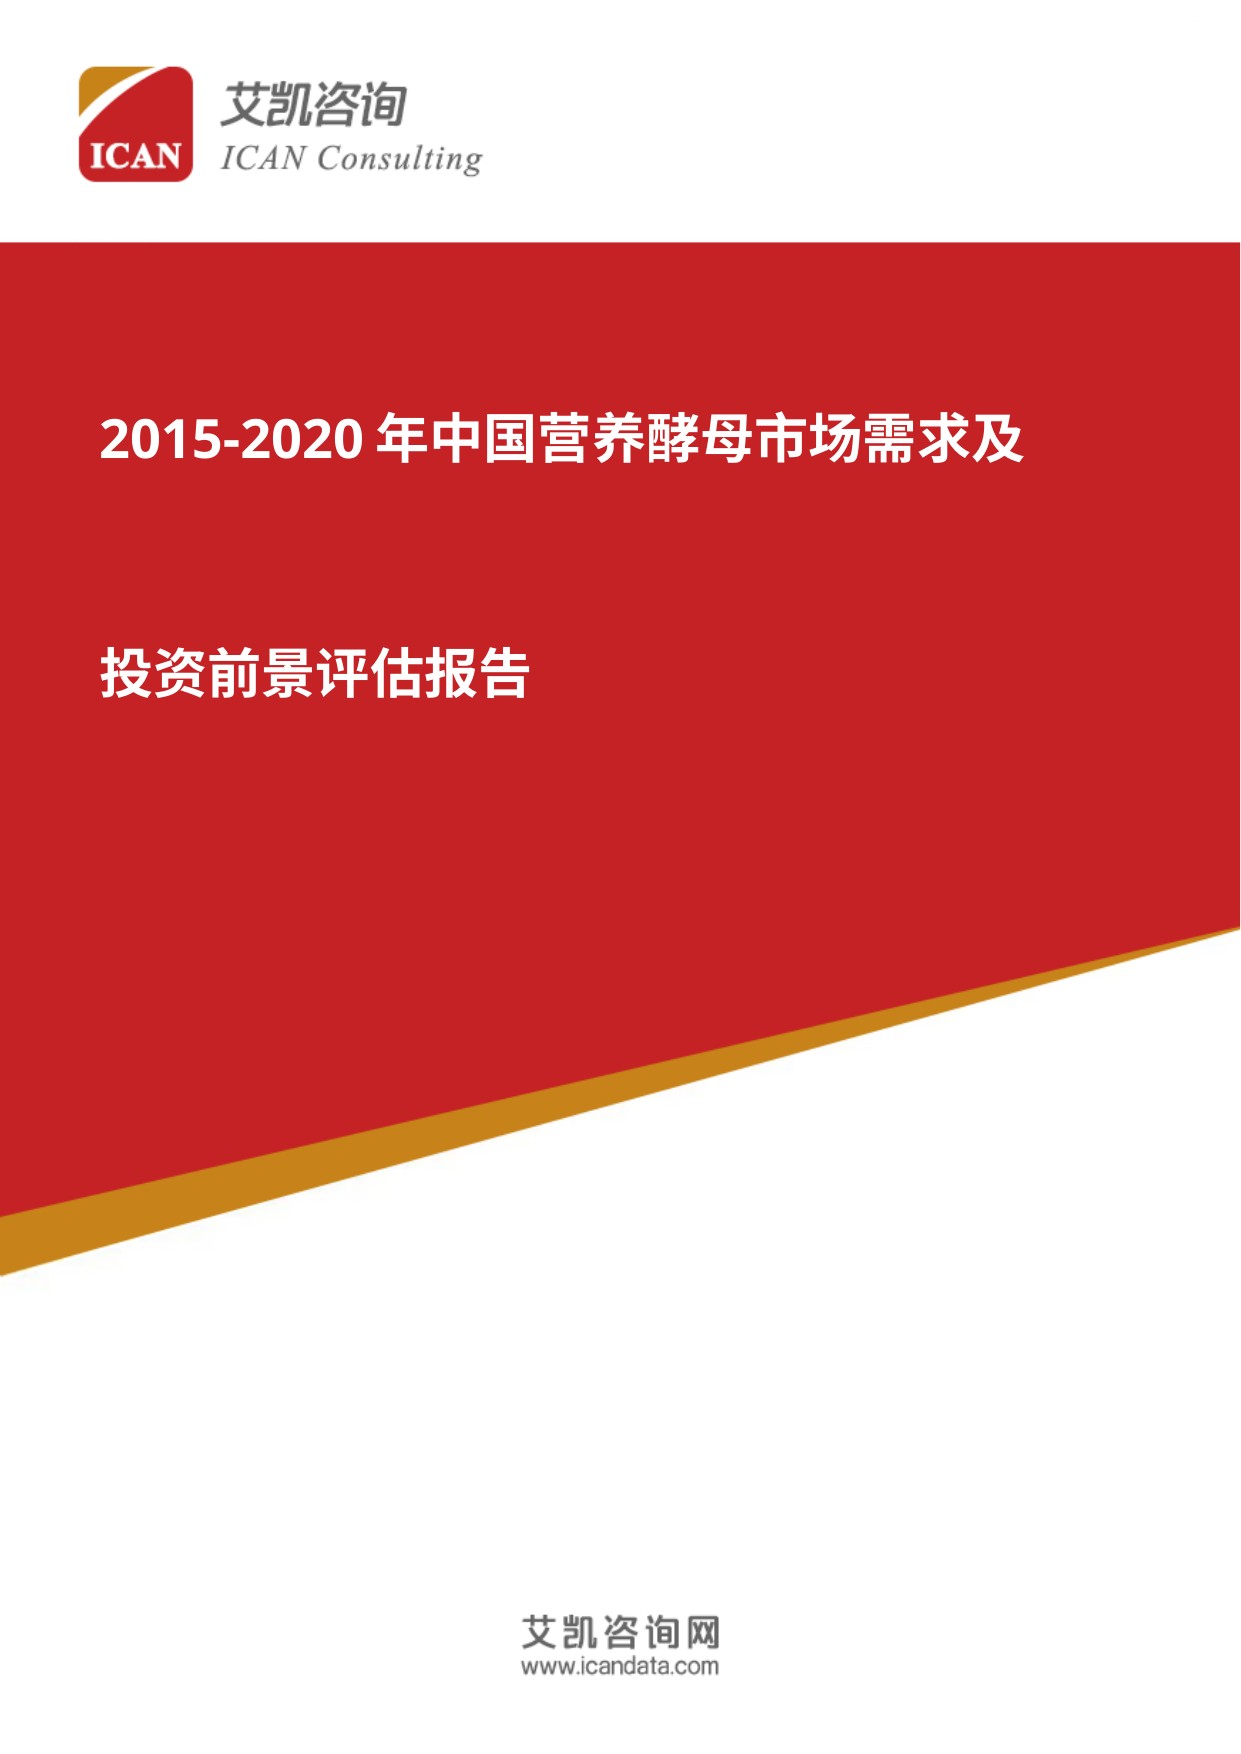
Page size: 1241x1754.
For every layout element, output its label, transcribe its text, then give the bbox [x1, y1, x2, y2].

subtitle 2015-2020年中国营养酵母市场需求及投资前景评估报告 [99, 386, 1053, 718]
picture [0, 5, 1241, 1754]
